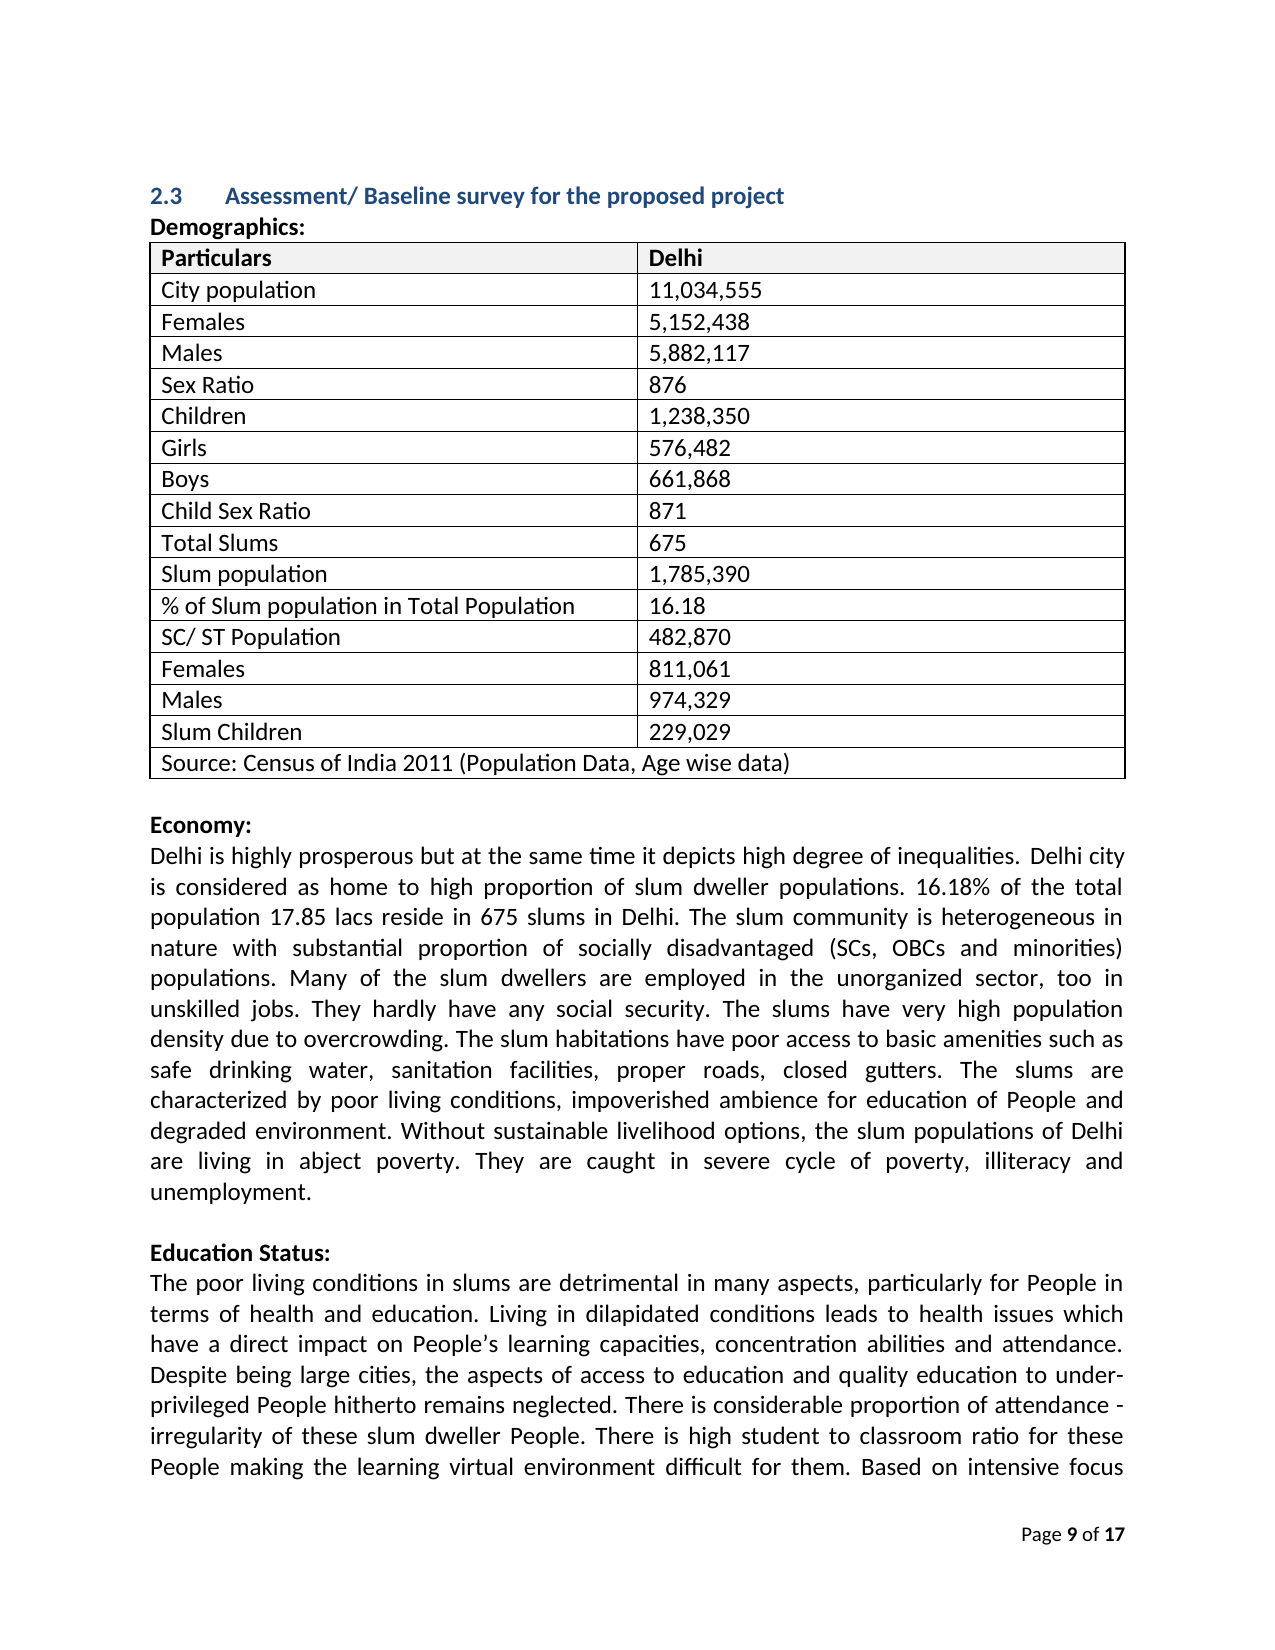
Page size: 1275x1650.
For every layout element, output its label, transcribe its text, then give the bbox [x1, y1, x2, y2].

text Economy: [150, 810, 1125, 840]
table_header Particulars [151, 243, 637, 273]
table_cell Sex Ratio [151, 369, 637, 399]
table_cell 871 [638, 495, 1124, 526]
text Demographics: [150, 211, 1125, 242]
table_cell 661,868 [638, 464, 1124, 494]
table_cell Males [151, 685, 637, 715]
table_cell 1,238,350 [638, 400, 1124, 431]
table_cell Source: Census of India 2011 (Population Data, Age wise data) [151, 748, 1124, 778]
table_cell 876 [638, 369, 1124, 399]
text Education Status: [150, 1237, 1125, 1267]
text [150, 1267, 1125, 1481]
table_cell SC/ ST Population [151, 621, 637, 652]
table_cell 16.18 [638, 590, 1124, 620]
table_cell 974,329 [638, 685, 1124, 715]
table_cell City population [151, 274, 637, 305]
table_cell Child Sex Ratio [151, 495, 637, 526]
table_cell 576,482 [638, 432, 1124, 462]
table_cell 5,152,438 [638, 306, 1124, 336]
table_cell 482,870 [638, 621, 1124, 652]
table_cell 11,034,555 [638, 274, 1124, 305]
table_cell 229,029 [638, 716, 1124, 747]
table_cell 1,785,390 [638, 558, 1124, 589]
table_cell Children [151, 400, 637, 431]
subtitle Assessment/ Baseline survey for the proposed project [150, 181, 1125, 211]
table_cell Total Slums [151, 527, 637, 557]
table_cell 811,061 [638, 653, 1124, 683]
table_cell Females [151, 306, 637, 336]
text Delhi is highly prosperous but at the same time it depicts high degree of inequalities. Delhi city is considered as home to high proportion of slum dweller populations. 16.18% of the total population 17.85 lacs reside in 675 slums in Delhi. The slum community is heterogeneous in nature with substantial proportion of socially disadvantaged (SCs, OBCs and minorities) populations. Many of the slum dwellers are employed in the unorganized sector, too in unskilled jobs. They hardly have any social security. The slums have very high population density due to overcrowding. The slum habitations have poor access to basic amenities such as safe drinking water, sanitation facilities, proper roads, closed gutters. The slums are characterized by poor living conditions, impoverished ambience for education of People and degraded environment. Without sustainable livelihood options, the slum populations of Delhi are living in abject poverty. They are caught in severe cycle of poverty, illiteracy and unemployment. [150, 840, 1125, 1206]
table_cell Girls [151, 432, 637, 462]
table_cell 675 [638, 527, 1124, 557]
table_cell Females [151, 653, 637, 683]
table_header Delhi [638, 243, 1124, 273]
table_cell 5,882,117 [638, 337, 1124, 368]
table_cell % of Slum population in Total Population [151, 590, 637, 620]
table_cell Males [151, 337, 637, 368]
table_cell Slum population [151, 558, 637, 589]
table_cell Slum Children [151, 716, 637, 747]
table_cell Boys [151, 464, 637, 494]
